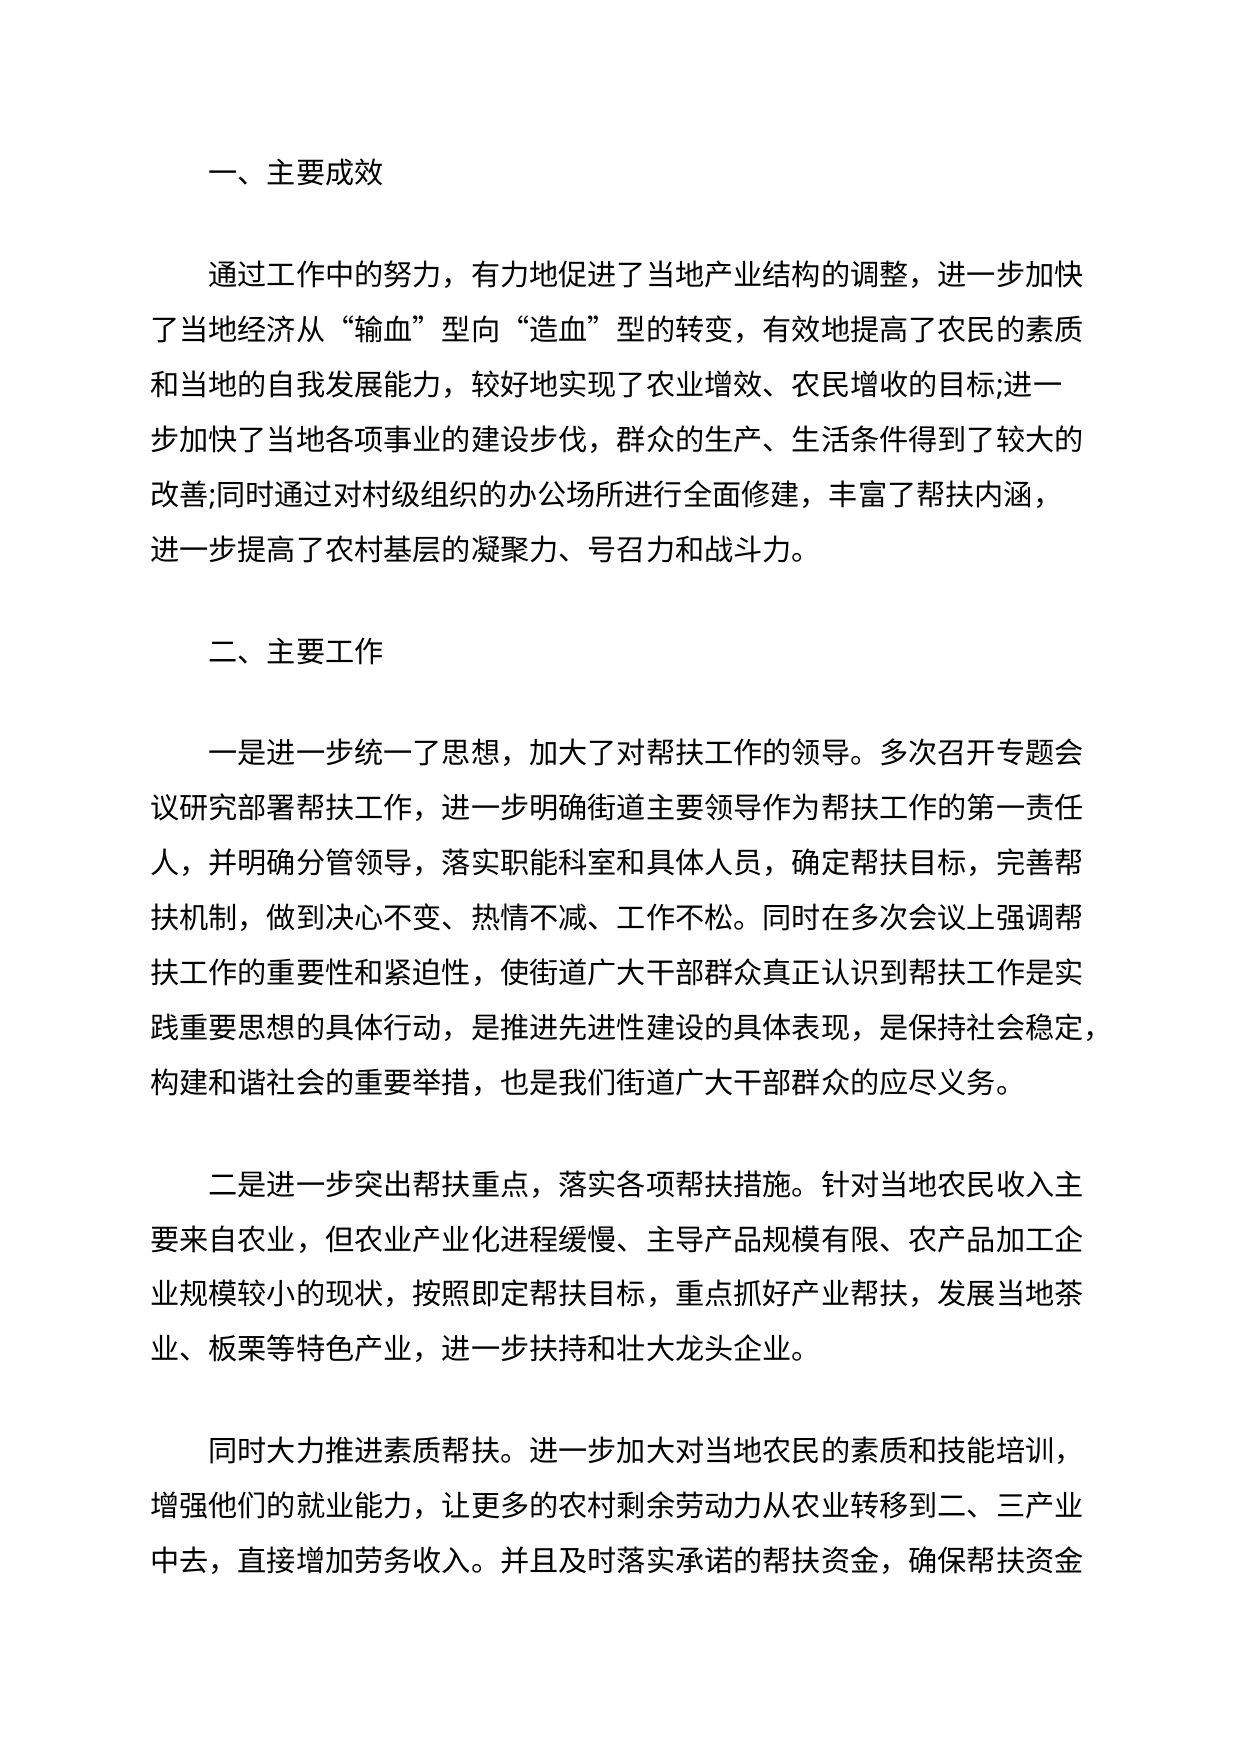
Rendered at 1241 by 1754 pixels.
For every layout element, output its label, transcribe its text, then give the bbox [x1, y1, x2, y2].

text 一是进一步统一了思想，加大了对帮扶工作的领导。多次召开专题会议研究部署帮扶工作，进一步明确街道主要领导作为帮扶工作的第一责任人，并明确分管领导，落实职能科室和具体人员，确定帮扶目标，完善帮扶机制，做到决心不变、热情不减、工作不松。同时在多次会议上强调帮扶工作的重要性和紧迫性，使街道广大干部群众真正认识到帮扶工作是实践重要思想的具体行动，是推进先进性建设的具体表现，是保持社会稳定，构建和谐社会的重要举措，也是我们街道广大干部群众的应尽义务。 [150, 730, 1090, 1102]
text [150, 1428, 1090, 1580]
text 一、主要成效 [150, 150, 1090, 192]
text 二、主要工作 [150, 628, 1090, 671]
text 二是进一步突出帮扶重点，落实各项帮扶措施。针对当地农民收入主要来自农业，但农业产业化进程缓慢、主导产品规模有限、农产品加工企业规模较小的现状，按照即定帮扶目标，重点抓好产业帮扶，发展当地茶业、板栗等特色产业，进一步扶持和壮大龙头企业。 [150, 1161, 1090, 1368]
text 通过工作中的努力，有力地促进了当地产业结构的调整，进一步加快了当地经济从“输血”型向“造血”型的转变，有效地提高了农民的素质和当地的自我发展能力，较好地实现了农业增效、农民增收的目标;进一步加快了当地各项事业的建设步伐，群众的生产、生活条件得到了较大的改善;同时通过对村级组织的办公场所进行全面修建，丰富了帮扶内涵，进一步提高了农村基层的凝聚力、号召力和战斗力。 [150, 252, 1090, 569]
